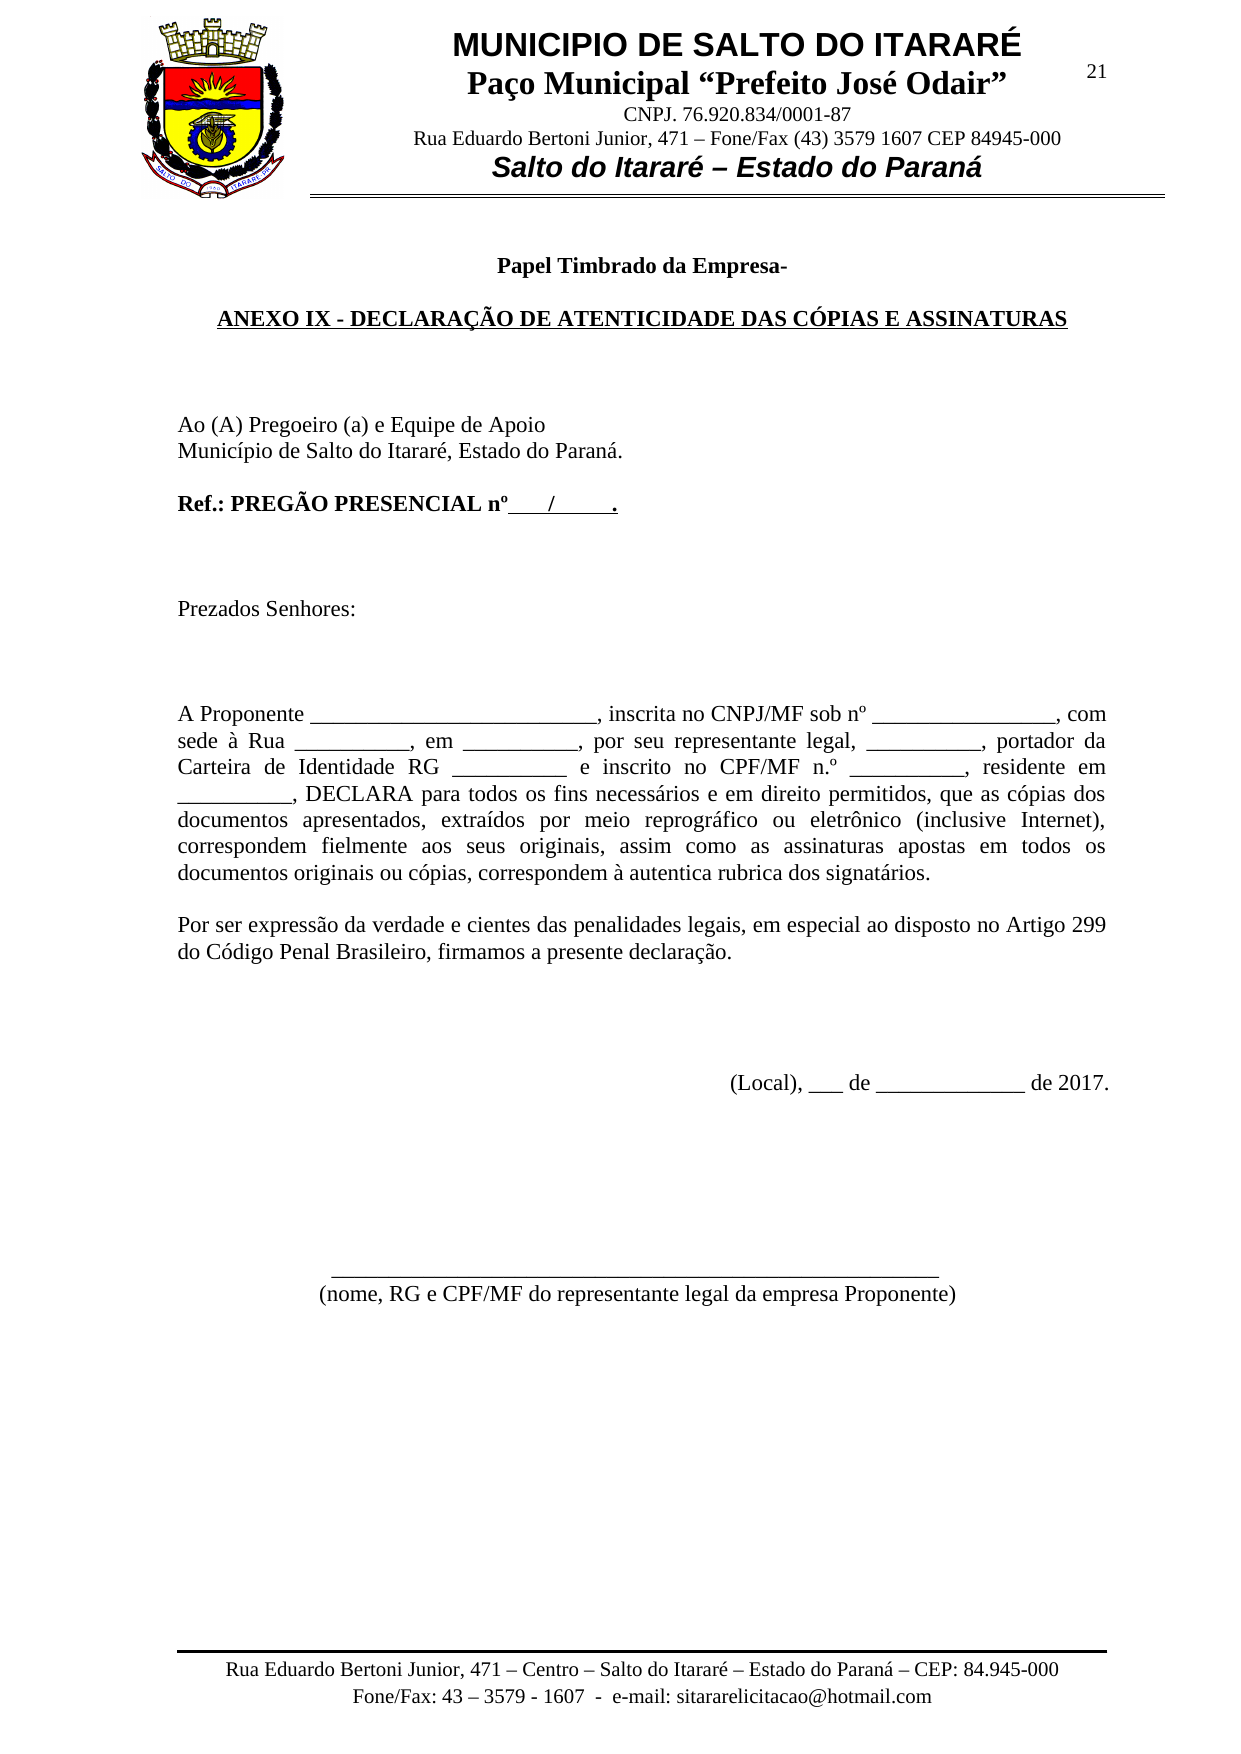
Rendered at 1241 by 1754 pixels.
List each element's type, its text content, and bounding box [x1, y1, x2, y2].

text Por ser expressão da verdade e cientes das penalidades legais, em especial ao disposto no Artigo 299 do Código Penal Brasileiro, firmamos a presente declaração. [177, 911, 1107, 964]
text (Local), ___ de _____________ de 2017. [177, 1069, 1110, 1096]
picture [140, 16, 285, 198]
text Papel Timbrado da Empresa- [177, 252, 1107, 279]
text ANEXO IX - DECLARAÇÃO DE ATENTICIDADE DAS CÓPIAS E ASSINATURAS [177, 305, 1107, 332]
text Município de Salto do Itararé, Estado do Paraná. [177, 437, 1107, 463]
text Ref.: PREGÃO PRESENCIAL nº / . [177, 490, 1107, 516]
text A Proponente _________________________, inscrita no CNPJ/MF sob nº ________________, com sede à Rua __________, em __________, por seu representante legal, __________, portador da Carteira de Identidade RG __________ e inscrito no CPF/MF n.º __________, residente em __________, DECLARA para todos os fins necessários e em direito permitidos, que as cópias dos documentos apresentados, extraídos por meio reprográfico ou eletrônico (inclusive Internet), correspondem fielmente aos seus originais, assim como as assinaturas apostas em todos os documentos originais ou cópias, correspondem à autentica rubrica dos signatários. [177, 701, 1107, 885]
text Prezados Senhores: [177, 595, 1107, 621]
text (nome, RG e CPF/MF do representante legal da empresa Proponente) [177, 1280, 1093, 1307]
text Ao (A) Pregoeiro (a) e Equipe de Apoio [177, 411, 1107, 437]
text _____________________________________________________ [177, 1254, 1093, 1280]
